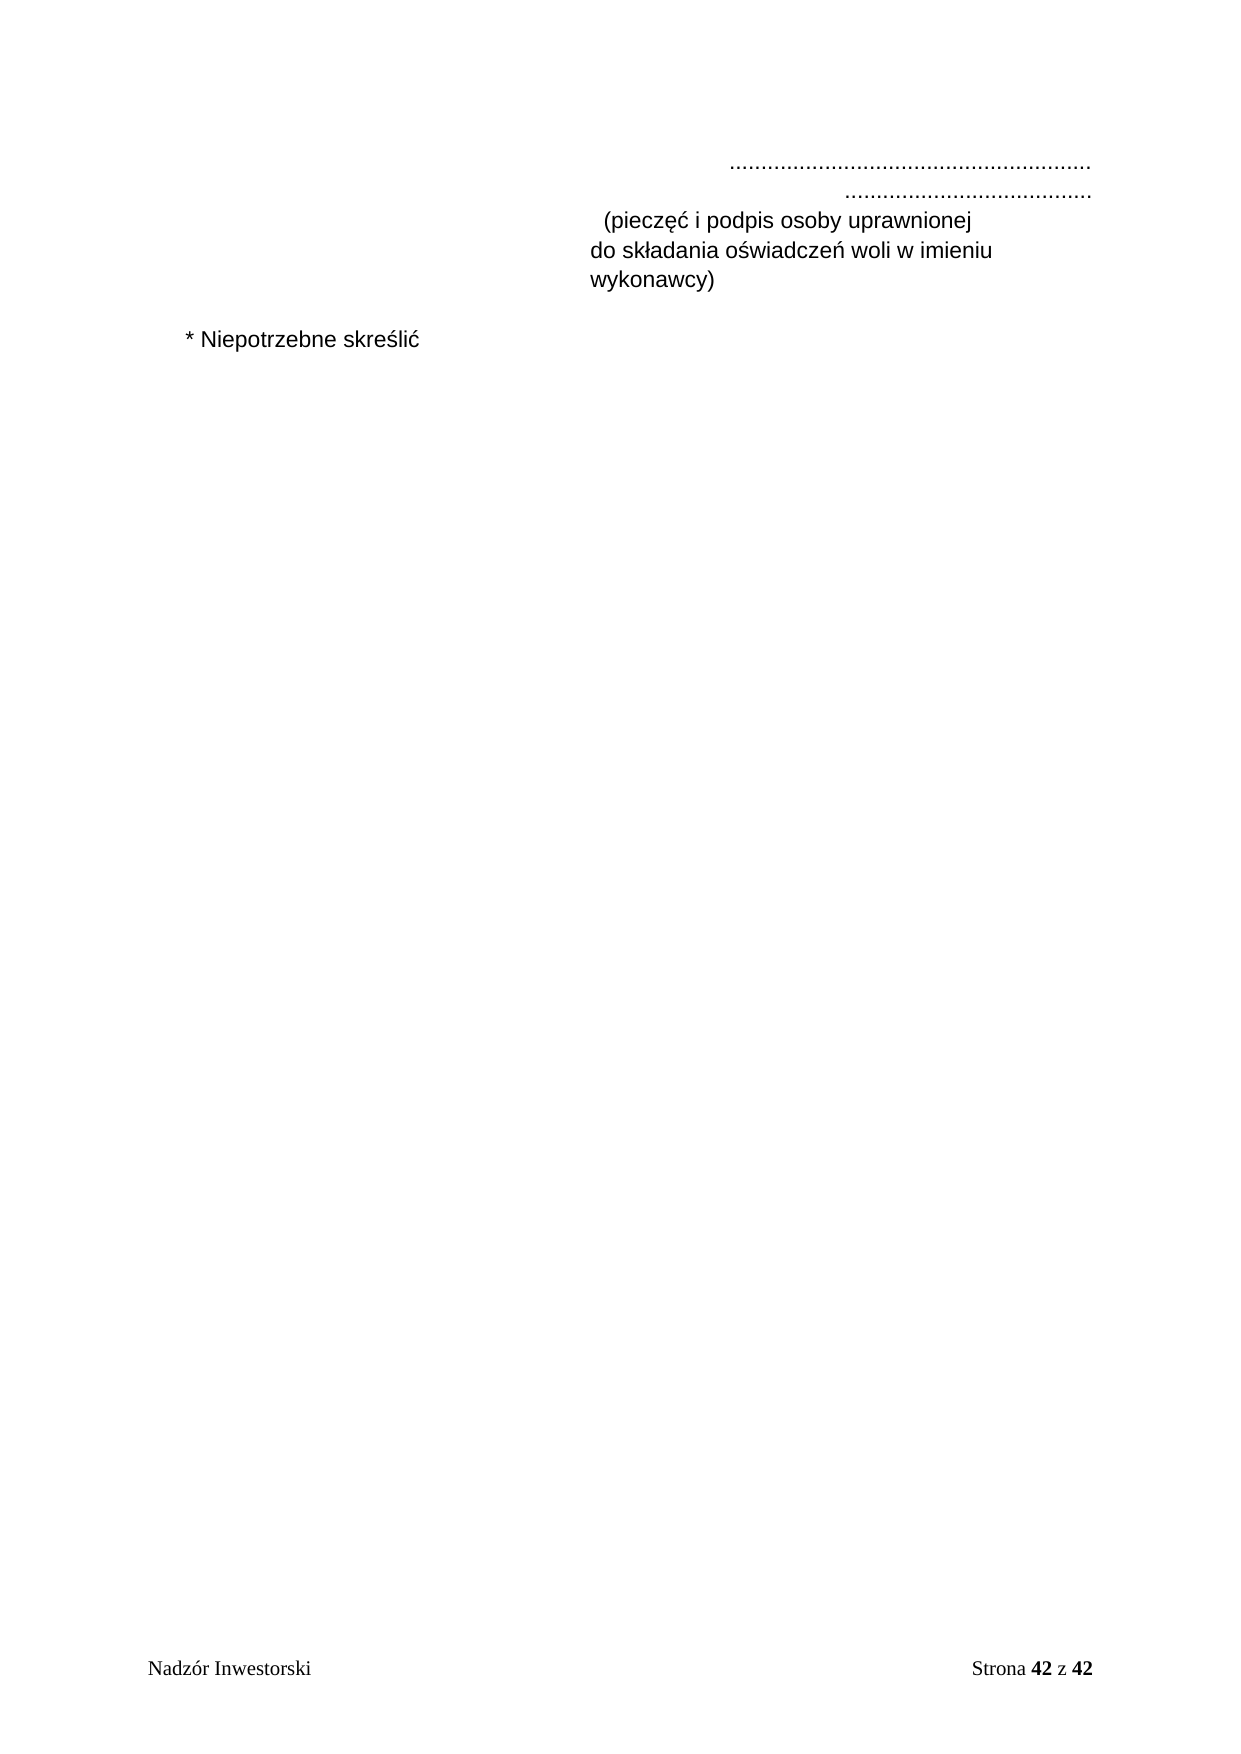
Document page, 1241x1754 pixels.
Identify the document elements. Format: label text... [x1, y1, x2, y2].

text ................................................................................................ [148, 148, 1093, 204]
text * Niepotrzebne skreślić [185, 326, 1093, 352]
text do składania oświadczeń woli w imieniu wykonawcy) [590, 237, 1093, 293]
text (pieczęć i podpis osoby uprawnionej [590, 207, 1093, 233]
